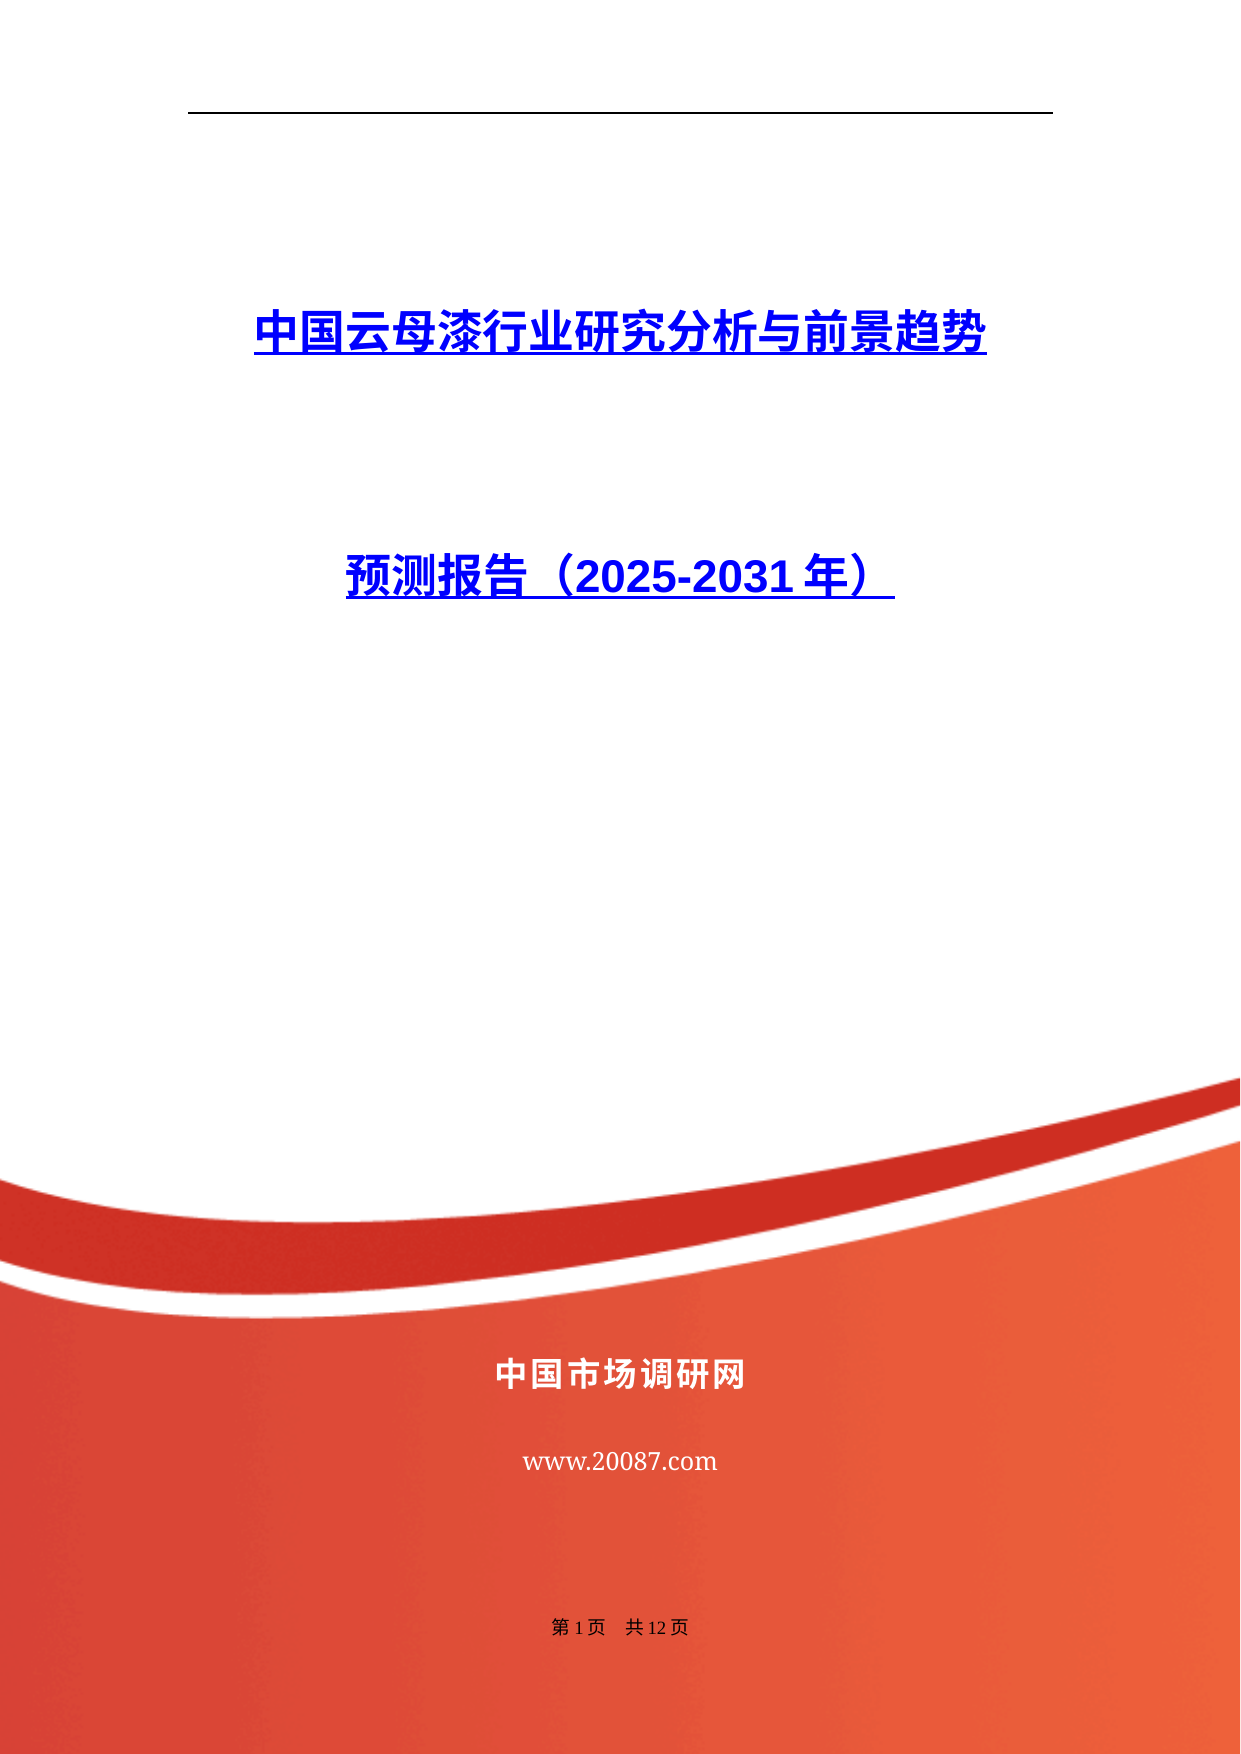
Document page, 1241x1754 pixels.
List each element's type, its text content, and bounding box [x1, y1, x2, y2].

picture [0, 1006, 1241, 1754]
text www.20087.com [187, 1428, 1053, 1493]
table_header 中国云母漆行业研究分析与前景趋势预测报告（2025-2031年） [188, 207, 1053, 773]
subtitle 中国市场调研网 [187, 1339, 1053, 1404]
